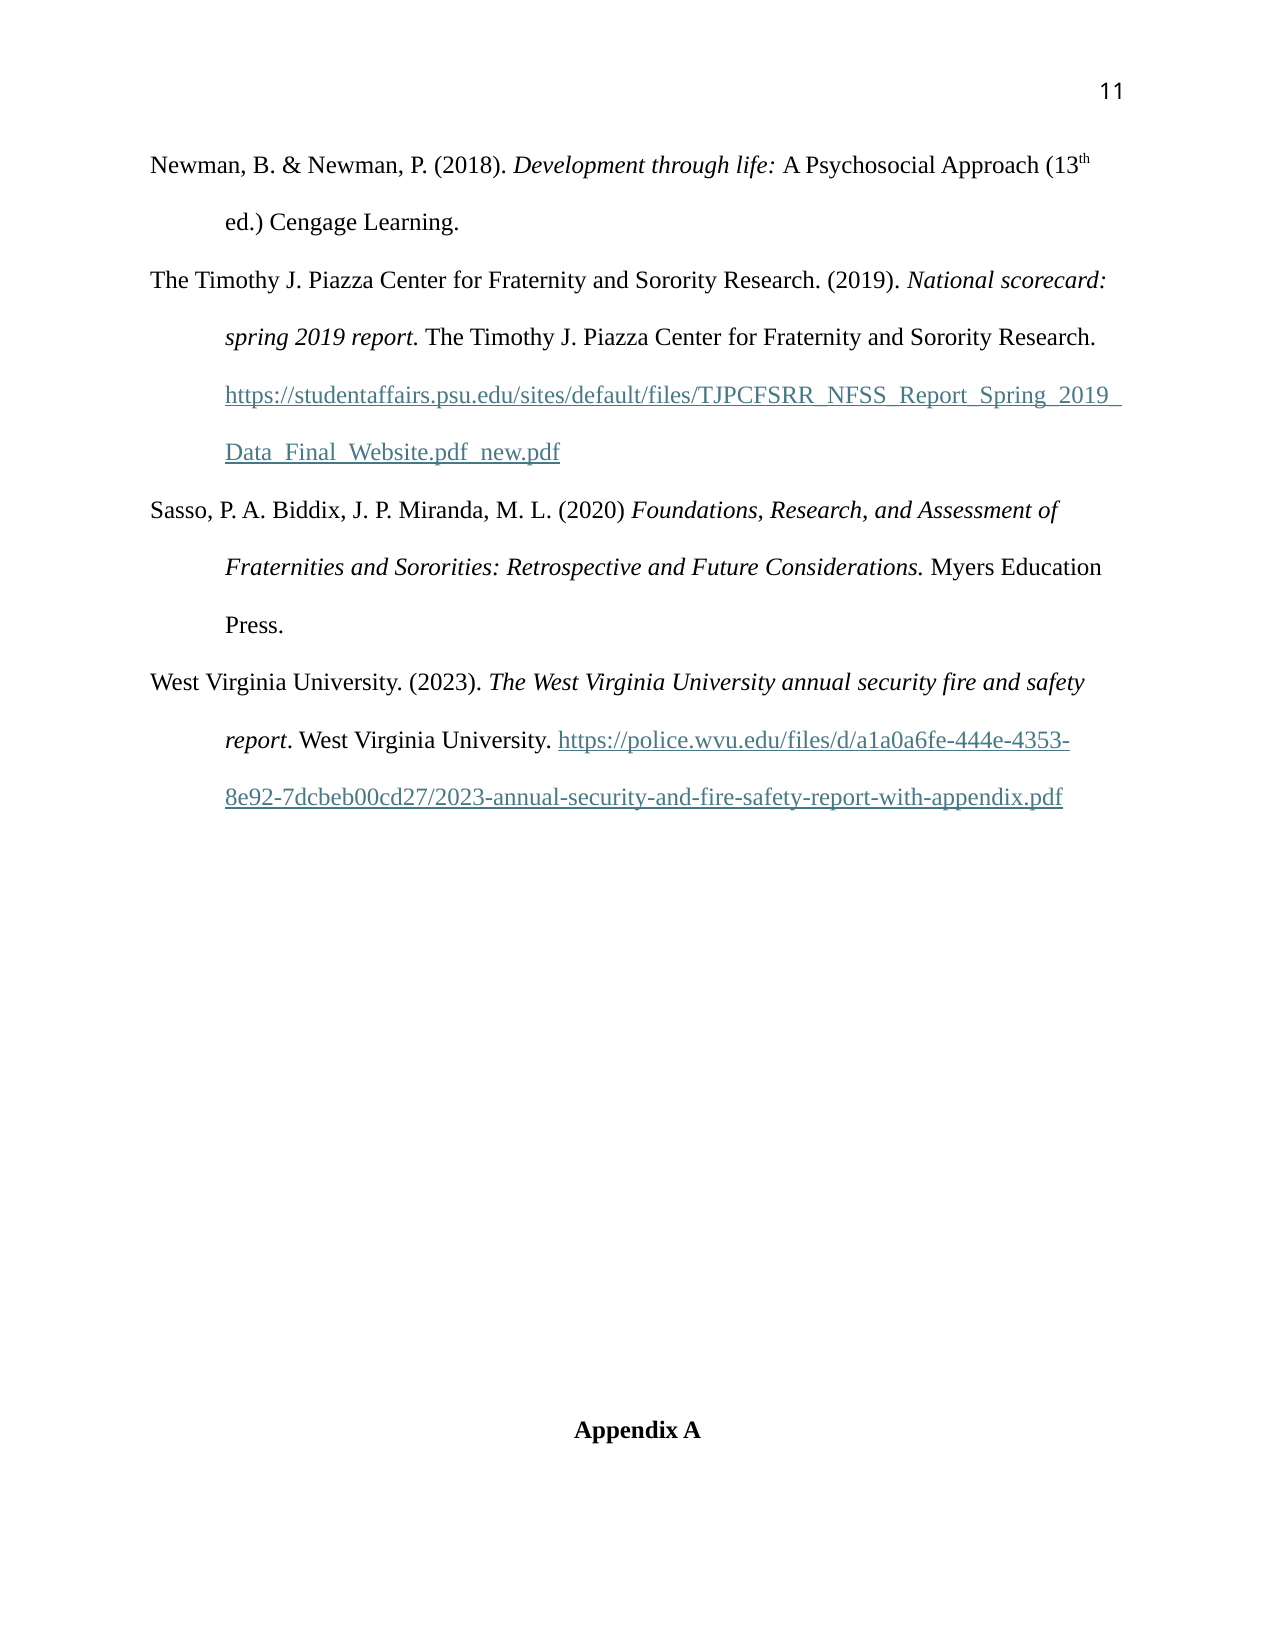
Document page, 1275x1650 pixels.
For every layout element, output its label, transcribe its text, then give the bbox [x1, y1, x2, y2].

text West Virginia University. (2023). The West Virginia University annual security fire and safety report. West Virginia University. https://police.wvu.edu/files/d/a1a0a6fe-444e-4353-8e92-7dcbeb00cd27/2023-annual-security-and-fire-safety-report-with-appendix.pdf [150, 667, 1125, 811]
text Appendix A [150, 1415, 1125, 1444]
text Sasso, P. A. Biddix, J. P. Miranda, M. L. (2020) Foundations, Research, and Assessment of Fraternities and Sororities: Retrospective and Future Considerations. Myers Education Press. [150, 495, 1125, 639]
text Newman, B. & Newman, P. (2018). Development through life: A Psychosocial Approach (13th ed.) Cengage Learning. [150, 150, 1125, 236]
text The Timothy J. Piazza Center for Fraternity and Sorority Research. (2019). National scorecard: spring 2019 report. The Timothy J. Piazza Center for Fraternity and Sorority Research. https://studentaffairs.psu.edu/sites/default/files/TJPCFSRR_NFSS_Report_Spring_2019_Data_Final_Website.pdf_new.pdf [150, 265, 1125, 466]
